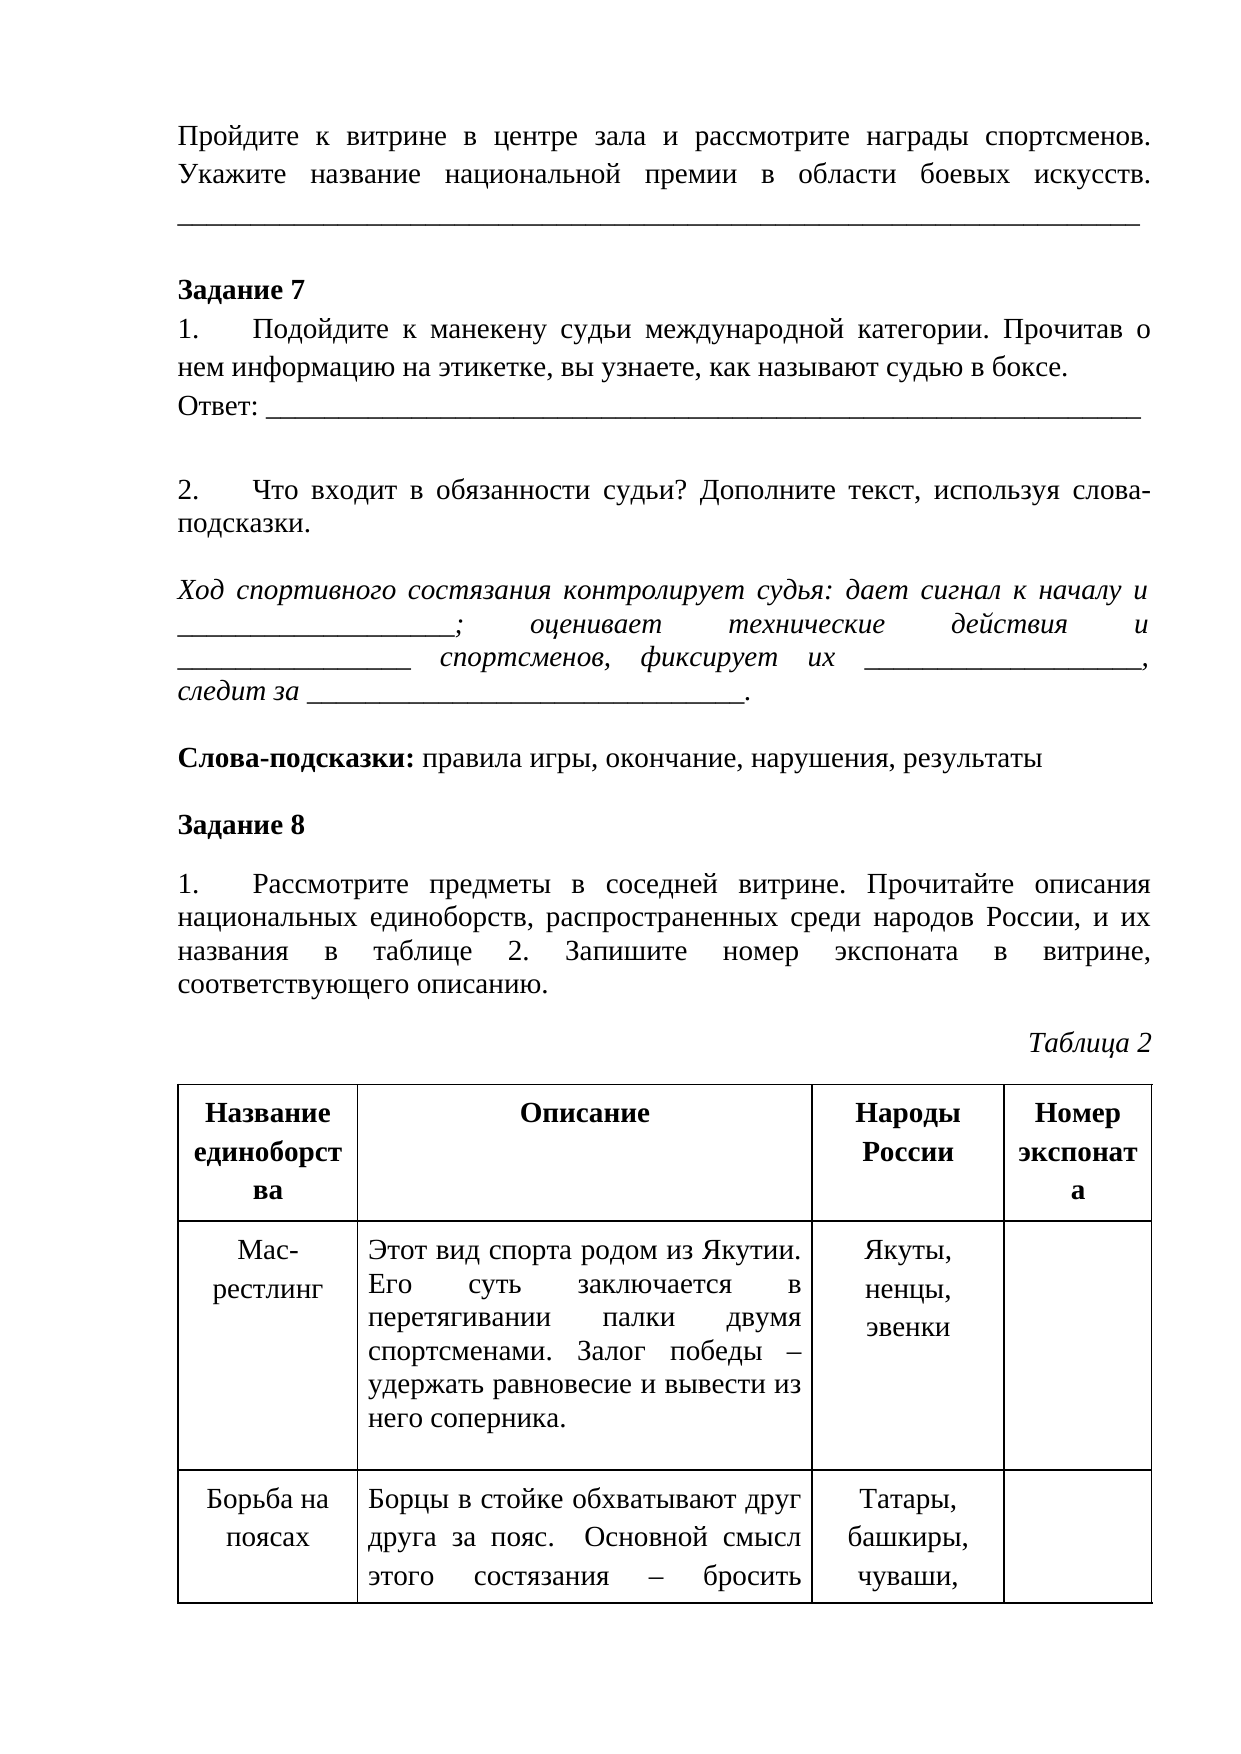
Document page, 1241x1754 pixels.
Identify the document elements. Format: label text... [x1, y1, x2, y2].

table_cell Мас-рестлинг [179, 1222, 357, 1469]
table_cell [1005, 1471, 1151, 1602]
table_header Народы России [813, 1085, 1003, 1220]
text Слова-подсказки: правила игры, окончание, нарушения, результаты [177, 740, 1152, 774]
list Что входит в обязанности судьи? Дополните текст, используя слова-подсказки. [177, 472, 1152, 539]
table_header Описание [358, 1085, 811, 1220]
text Задание 7 [177, 272, 1152, 306]
text Таблица 2 [177, 1025, 1152, 1058]
text Ход спортивного состязания контролирует судья: дает сигнал к началу и ___________________; оценивает технические действия и ________________ спортсменов, фиксирует их ___________________, следит за ______________________________. [177, 572, 1152, 707]
table_cell Якуты, ненцы, эвенки [813, 1222, 1003, 1469]
text Задание 8 [177, 807, 1152, 841]
table_header Название единоборства [179, 1085, 357, 1220]
table_cell Этот вид спорта родом из Якутии. Его суть заключается в перетягивании палки двумя спортсменами. Залог победы – удержать равновесие и вывести из него соперника. [358, 1222, 811, 1469]
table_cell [358, 1471, 811, 1602]
table_cell Борьба на поясах [179, 1471, 357, 1602]
text Пройдите к витрине в центре зала и рассмотрите награды спортсменов. Укажите название национальной премии в области боевых искусств. __________________________________________________________________ [177, 118, 1152, 229]
list Подойдите к манекену судьи международной категории. Прочитав о нем информацию на этикетке, вы узнаете, как называют судью в боксе. [177, 311, 1152, 383]
table_cell [1005, 1222, 1151, 1469]
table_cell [813, 1471, 1003, 1602]
table_header Номер экспоната [1005, 1085, 1151, 1220]
list Рассмотрите предметы в соседней витрине. Прочитайте описания национальных единоборств, распространенных среди народов России, и их названия в таблице 2. Запишите номер экспоната в витрине, соответствующего описанию. [177, 866, 1152, 1000]
list Ответ: ____________________________________________________________ [177, 388, 1152, 421]
